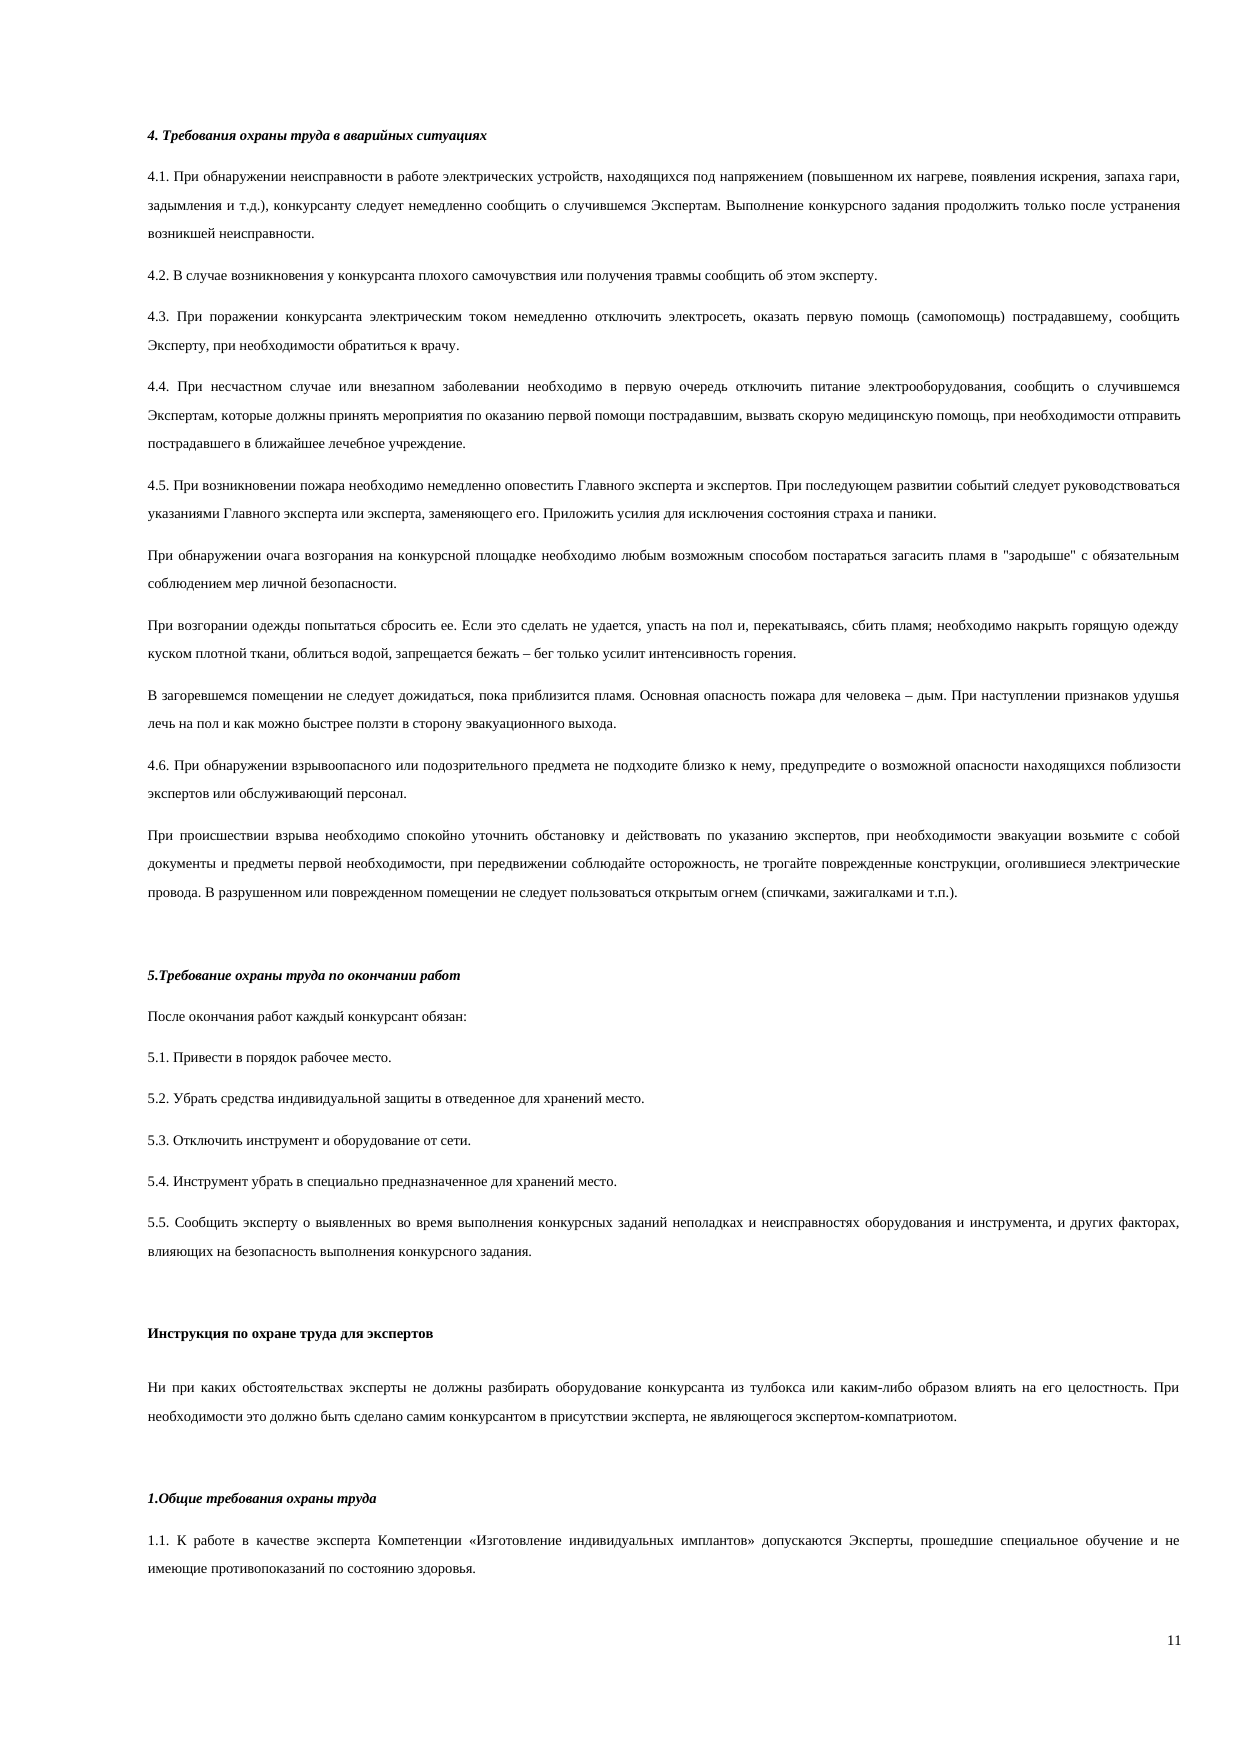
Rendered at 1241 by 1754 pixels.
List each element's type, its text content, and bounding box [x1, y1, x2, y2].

text 1.1. К работе в качестве эксперта Компетенции «Изготовление индивидуальных имплантов» допускаются Эксперты, прошедшие специальное обучение и не имеющие противопоказаний по состоянию здоровья. [147, 1519, 1181, 1577]
text При происшествии взрыва необходимо спокойно уточнить обстановку и действовать по указанию экспертов, при необходимости эвакуации возьмите с собой документы и предметы первой необходимости, при передвижении соблюдайте осторожность, не трогайте поврежденные конструкции, оголившиеся электрические провода. В разрушенном или поврежденном помещении не следует пользоваться открытым огнем (спичками, зажигалками и т.п.). [147, 814, 1181, 901]
text 5.1. Привести в порядок рабочее место. [147, 1037, 1181, 1066]
text После окончания работ каждый конкурсант обязан: [147, 996, 1181, 1024]
text В загоревшемся помещении не следует дожидаться, пока приблизится пламя. Основная опасность пожара для человека – дым. При наступлении признаков удушья лечь на пол и как можно быстрее ползти в сторону эвакуационного выхода. [147, 674, 1181, 732]
text 5.2. Убрать средства индивидуальной защиты в отведенное для хранений место. [147, 1078, 1181, 1107]
text 5.5. Сообщить эксперту о выявленных во время выполнения конкурсных заданий неполадках и неисправностях оборудования и инструмента, и других факторах, влияющих на безопасность выполнения конкурсного задания. [147, 1202, 1181, 1259]
text Инструкция по охране труда для экспертов [147, 1313, 1181, 1342]
text 5.Требование охраны труда по окончании работ [147, 954, 1181, 983]
text Ни при каких обстоятельствах эксперты не должны разбирать оборудование конкурсанта из тулбокса или каким-либо образом влиять на его целостность. При необходимости это должно быть сделано самим конкурсантом в присутствии эксперта, не являющегося экспертом-компатриотом. [147, 1367, 1181, 1424]
text 5.4. Инструмент убрать в специально предназначенное для хранений место. [147, 1161, 1181, 1189]
text 4.2. В случае возникновения у конкурсанта плохого самочувствия или получения травмы сообщить об этом эксперту. [147, 254, 1181, 283]
text 4.6. При обнаружении взрывоопасного или подозрительного предмета не подходите близко к нему, предупредите о возможной опасности находящихся поблизости экспертов или обслуживающий персонал. [147, 744, 1181, 802]
text 4.5. При возникновении пожара необходимо немедленно оповестить Главного эксперта и экспертов. При последующем развитии событий следует руководствоваться указаниями Главного эксперта или эксперта, заменяющего его. Приложить усилия для исключения состояния страха и паники. [147, 464, 1181, 522]
text 1.Общие требования охраны труда [147, 1478, 1181, 1507]
text 4.1. При обнаружении неисправности в работе электрических устройств, находящихся под напряжением (повышенном их нагреве, появления искрения, запаха гари, задымления и т.д.), конкурсанту следует немедленно сообщить о случившемся Экспертам. Выполнение конкурсного задания продолжить только после устранения возникшей неисправности. [147, 156, 1181, 242]
text При обнаружении очага возгорания на конкурсной площадке необходимо любым возможным способом постараться загасить пламя в "зародыше" с обязательным соблюдением мер личной безопасности. [147, 534, 1181, 592]
text При возгорании одежды попытаться сбросить ее. Если это сделать не удается, упасть на пол и, перекатываясь, сбить пламя; необходимо накрыть горящую одежду куском плотной ткани, облиться водой, запрещается бежать – бег только усилит интенсивность горения. [147, 604, 1181, 662]
text 4.3. При поражении конкурсанта электрическим током немедленно отключить электросеть, оказать первую помощь (самопомощь) пострадавшему, сообщить Эксперту, при необходимости обратиться к врачу. [147, 296, 1181, 353]
text 5.3. Отключить инструмент и оборудование от сети. [147, 1119, 1181, 1148]
text 4. Требования охраны труда в аварийных ситуациях [147, 114, 1181, 143]
text 4.4. При несчастном случае или внезапном заболевании необходимо в первую очередь отключить питание электрооборудования, сообщить о случившемся Экспертам, которые должны принять мероприятия по оказанию первой помощи пострадавшим, вызвать скорую медицинскую помощь, при необходимости отправить пострадавшего в ближайшее лечебное учреждение. [147, 366, 1181, 452]
